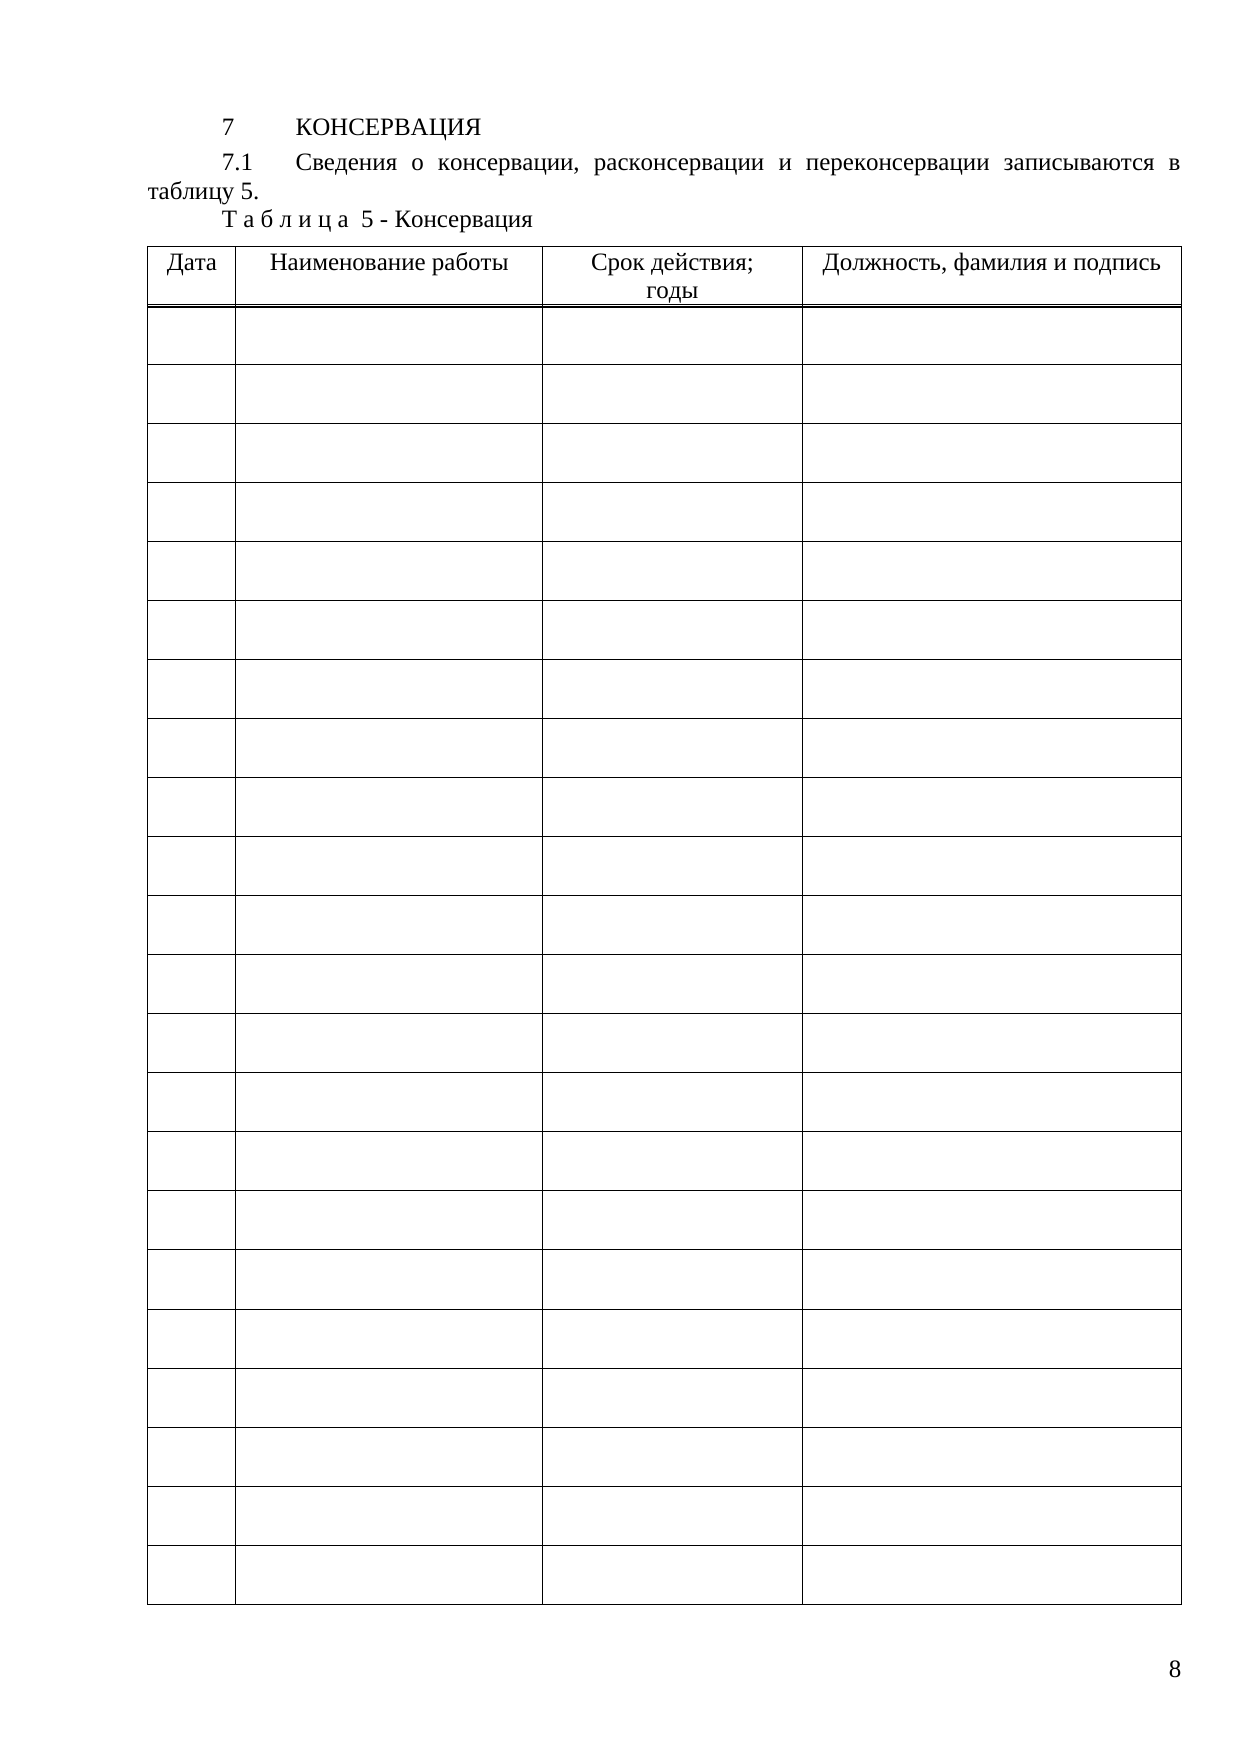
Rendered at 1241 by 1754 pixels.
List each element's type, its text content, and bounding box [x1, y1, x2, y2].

table_cell [148, 1310, 235, 1367]
table_cell [236, 1428, 542, 1486]
table_cell [148, 1428, 235, 1486]
table_cell [148, 365, 235, 422]
table_cell [543, 308, 802, 363]
table_cell [803, 896, 1181, 954]
table_cell [803, 365, 1181, 422]
table_cell [803, 424, 1181, 482]
table_cell [543, 719, 802, 777]
table_cell [148, 308, 235, 363]
table_cell [148, 483, 235, 541]
table_cell [236, 1310, 542, 1367]
table_cell [148, 601, 235, 659]
table_header Наименование работы [236, 247, 542, 304]
table_cell [236, 1132, 542, 1190]
table_cell [543, 1014, 802, 1072]
table_cell [803, 1132, 1181, 1190]
table_cell [236, 424, 542, 482]
table_cell [236, 719, 542, 777]
table_cell [236, 955, 542, 1013]
table_cell [148, 1546, 235, 1604]
table_cell [543, 1369, 802, 1427]
table_cell [803, 1250, 1181, 1308]
table_cell [543, 1546, 802, 1604]
table_cell [803, 1487, 1181, 1545]
table_cell [803, 1428, 1181, 1486]
table_cell [803, 719, 1181, 777]
table_cell [803, 1369, 1181, 1427]
table_cell [803, 1191, 1181, 1249]
table_cell [236, 778, 542, 836]
table_cell [543, 1132, 802, 1190]
table_cell [803, 778, 1181, 836]
table_cell [803, 542, 1181, 600]
table_cell [148, 896, 235, 954]
table_cell [236, 1014, 542, 1072]
table_cell [543, 1310, 802, 1367]
table_cell [803, 308, 1181, 363]
table_cell [236, 896, 542, 954]
table_cell [543, 483, 802, 541]
list Сведения о консервации, расконсервации и переконсервации записываются в таблицу 5. [148, 147, 1181, 204]
table_cell [543, 1428, 802, 1486]
table_cell [803, 1014, 1181, 1072]
table_cell [803, 955, 1181, 1013]
table_cell [543, 778, 802, 836]
table_header Дата [148, 247, 235, 304]
table_cell [803, 660, 1181, 718]
table_cell [803, 837, 1181, 895]
table_cell [803, 1546, 1181, 1604]
table_cell [148, 955, 235, 1013]
table_cell [148, 1191, 235, 1249]
table_cell [543, 1191, 802, 1249]
table_cell [803, 1073, 1181, 1131]
table_cell [236, 483, 542, 541]
table_cell [148, 778, 235, 836]
table_cell [236, 1369, 542, 1427]
table_cell [236, 1250, 542, 1308]
table_cell [803, 1310, 1181, 1367]
table_cell [543, 660, 802, 718]
table_cell [148, 1073, 235, 1131]
table_cell [148, 1014, 235, 1072]
table_cell [543, 1250, 802, 1308]
table_cell [236, 1546, 542, 1604]
table_cell [148, 424, 235, 482]
table_cell [543, 424, 802, 482]
table_cell [543, 1073, 802, 1131]
table_cell [543, 365, 802, 422]
table_cell [543, 896, 802, 954]
table_cell [236, 601, 542, 659]
table_cell [148, 660, 235, 718]
table_cell [236, 1191, 542, 1249]
text Т а б л и ц а 5 - Консервация [148, 204, 1181, 233]
table_cell [543, 542, 802, 600]
table_cell [148, 1250, 235, 1308]
table_cell [236, 660, 542, 718]
table_header Срок действия; годы [543, 247, 802, 304]
table_cell [236, 308, 542, 363]
table_cell [543, 1487, 802, 1545]
table_cell [543, 601, 802, 659]
table_cell [543, 837, 802, 895]
table_cell [803, 601, 1181, 659]
table_cell [148, 1132, 235, 1190]
table_cell [803, 483, 1181, 541]
table_header Должность, фамилия и подпись [803, 247, 1181, 304]
table_cell [236, 542, 542, 600]
table_cell [236, 1487, 542, 1545]
table_cell [236, 837, 542, 895]
table_cell [148, 542, 235, 600]
table_cell [148, 1369, 235, 1427]
table_cell [148, 719, 235, 777]
subtitle КОНСЕРВАЦИЯ [148, 112, 1181, 141]
table_cell [236, 365, 542, 422]
table_cell [148, 837, 235, 895]
table_cell [148, 1487, 235, 1545]
table_cell [236, 1073, 542, 1131]
table_cell [543, 955, 802, 1013]
